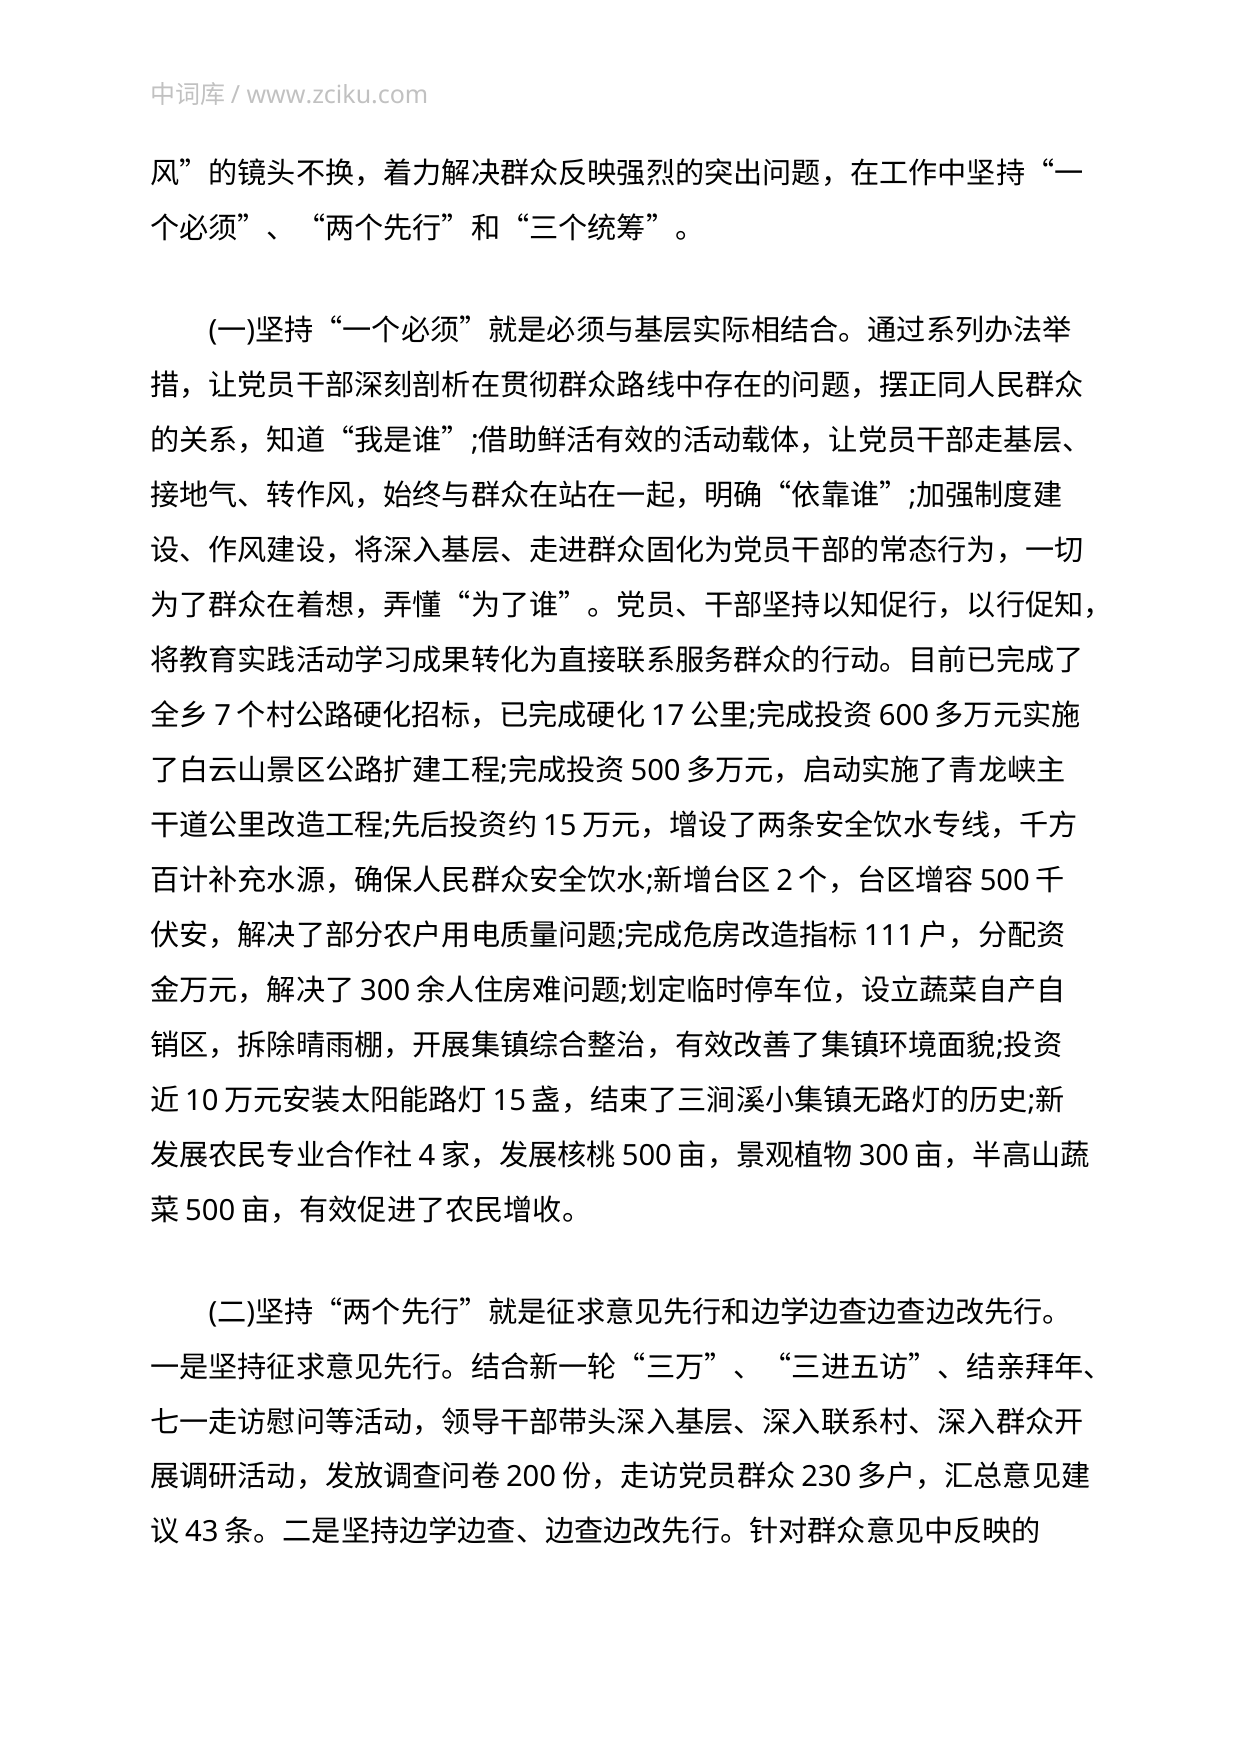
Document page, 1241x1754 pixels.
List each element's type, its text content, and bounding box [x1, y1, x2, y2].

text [150, 150, 1090, 247]
text (一)坚持“一个必须”就是必须与基层实际相结合。通过系列办法举措，让党员干部深刻剖析在贯彻群众路线中存在的问题，摆正同人民群众的关系，知道“我是谁”;借助鲜活有效的活动载体，让党员干部走基层、接地气、转作风，始终与群众在站在一起，明确“依靠谁”;加强制度建设、作风建设，将深入基层、走进群众固化为党员干部的常态行为，一切为了群众在着想，弄懂“为了谁”。党员、干部坚持以知促行，以行促知，将教育实践活动学习成果转化为直接联系服务群众的行动。目前已完成了全乡7个村公路硬化招标，已完成硬化17公里;完成投资600多万元实施了白云山景区公路扩建工程;完成投资500多万元，启动实施了青龙峡主干道公里改造工程;先后投资约15万元，增设了两条安全饮水专线，千方百计补充水源，确保人民群众安全饮水;新增台区2个，台区增容500千伏安，解决了部分农户用电质量问题;完成危房改造指标111户，分配资金万元，解决了300余人住房难问题;划定临时停车位，设立蔬菜自产自销区，拆除晴雨棚，开展集镇综合整治，有效改善了集镇环境面貌;投资近10万元安装太阳能路灯15盏，结束了三涧溪小集镇无路灯的历史;新发展农民专业合作社4家，发展核桃500亩，景观植物300亩，半高山蔬菜500亩，有效促进了农民增收。 [150, 307, 1090, 1229]
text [150, 1288, 1090, 1550]
